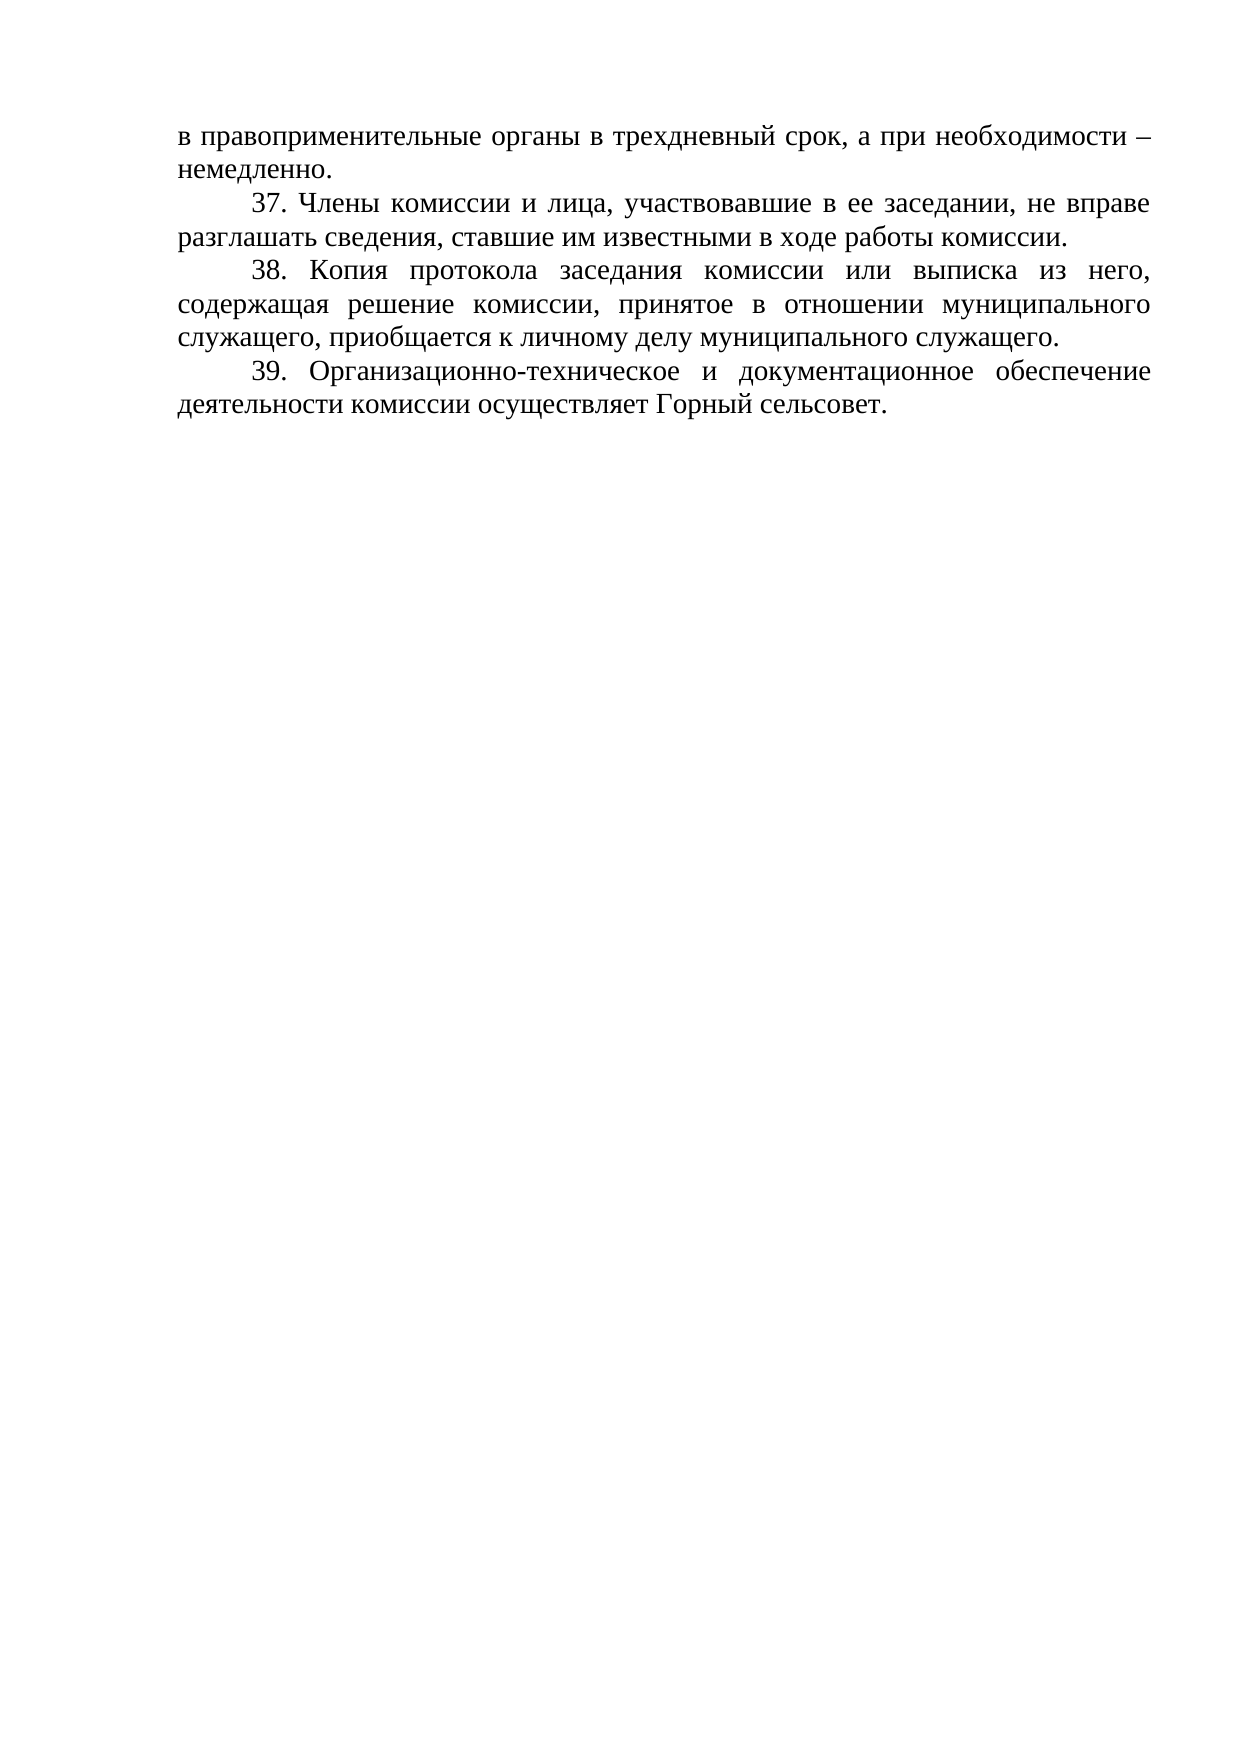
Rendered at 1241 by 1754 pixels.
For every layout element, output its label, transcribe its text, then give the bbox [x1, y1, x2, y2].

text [177, 118, 1152, 185]
text 39. Организационно-техническое и документационное обеспечение деятельности комиссии осуществляет Горный сельсовет. [177, 353, 1152, 420]
text 38. Копия протокола заседания комиссии или выписка из него, содержащая решение комиссии, принятое в отношении муниципального служащего, приобщается к личному делу муниципального служащего. [177, 252, 1152, 353]
text 37. Члены комиссии и лица, участвовавшие в ее заседании, не вправе разглашать сведения, ставшие им известными в ходе работы комиссии. [177, 185, 1152, 252]
